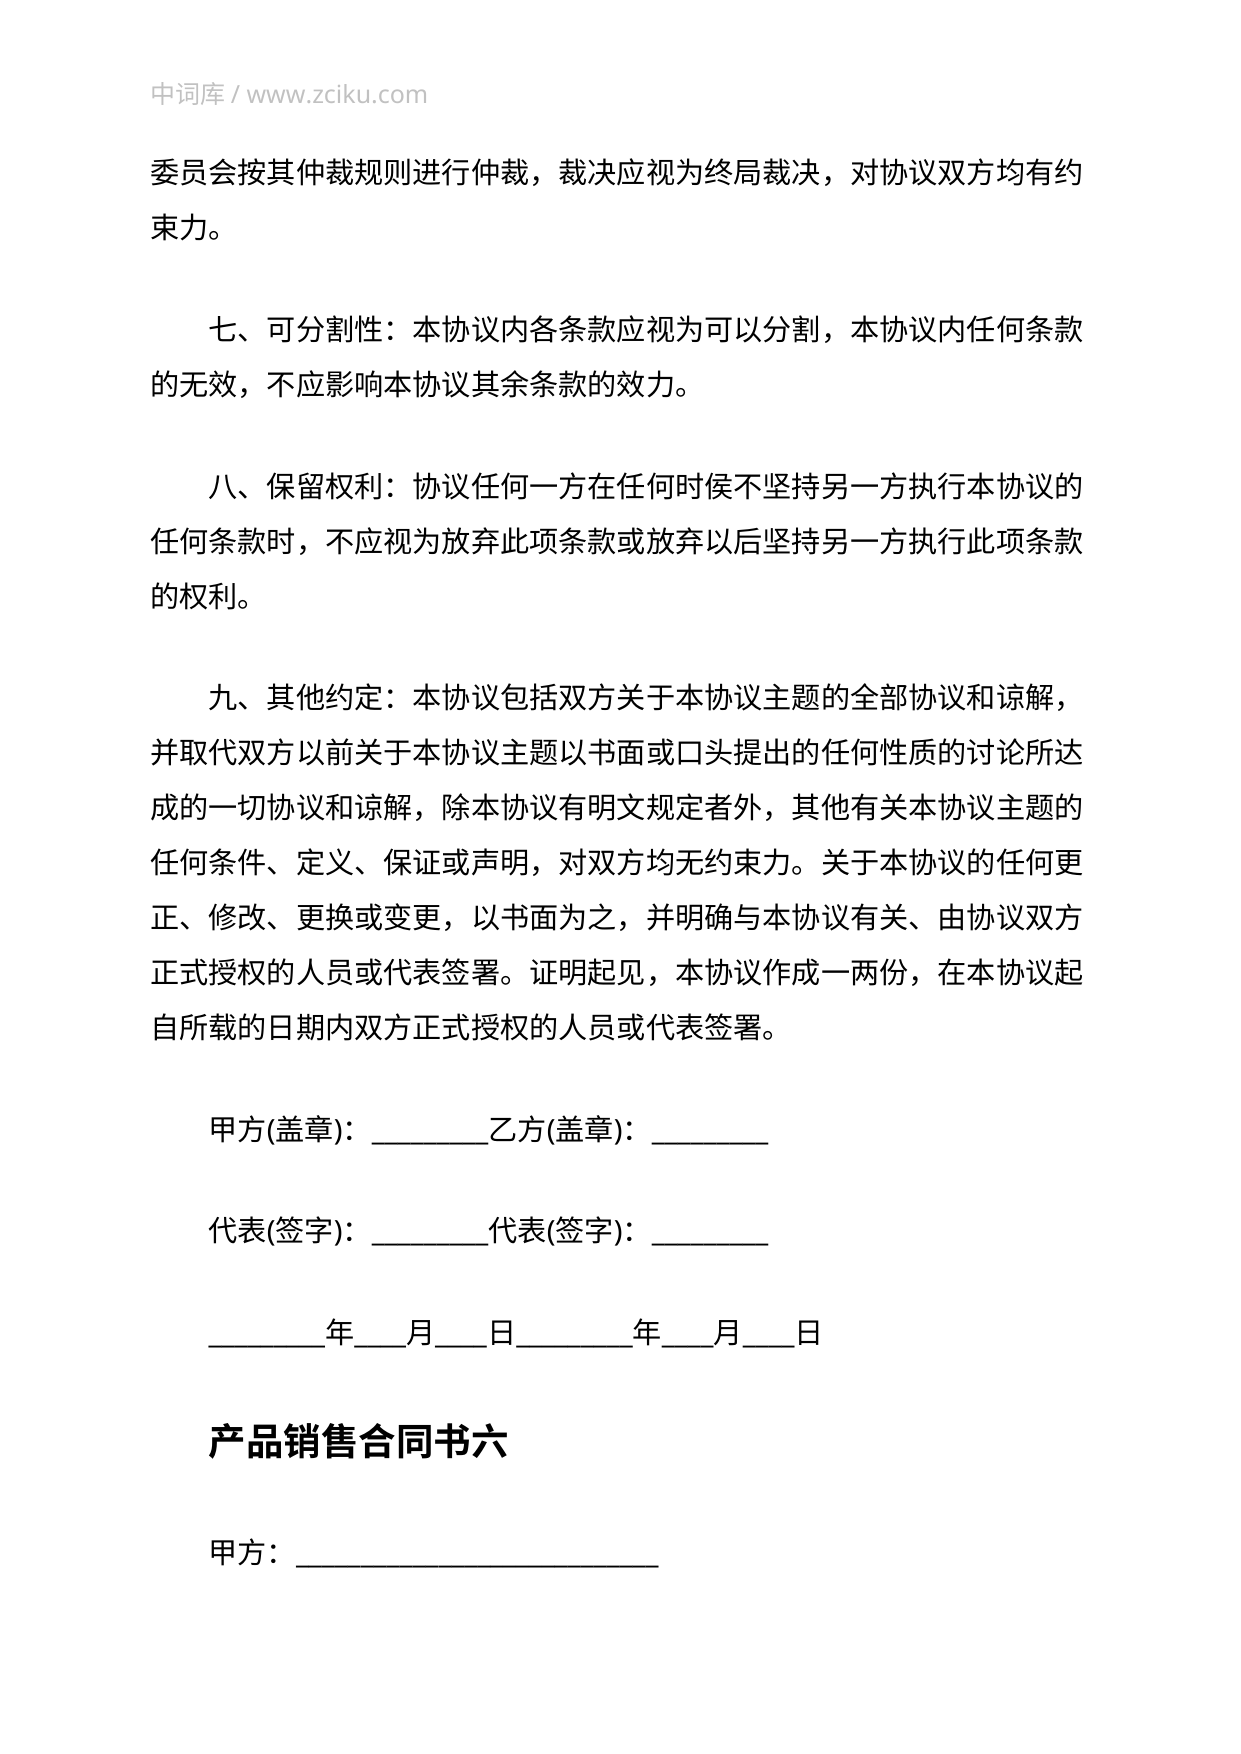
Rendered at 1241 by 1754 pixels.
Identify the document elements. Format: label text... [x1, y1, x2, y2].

text 八、保留权利：协议任何一方在任何时侯不坚持另一方执行本协议的任何条款时，不应视为放弃此项条款或放弃以后坚持另一方执行此项条款的权利。 [150, 463, 1090, 615]
text 代表(签字)：_________代表(签字)：_________ [150, 1208, 1090, 1250]
text 七、可分割性：本协议内各条款应视为可以分割，本协议内任何条款的无效，不应影响本协议其余条款的效力。 [150, 307, 1090, 404]
text _________年____月____日_________年____月____日 [150, 1310, 1090, 1352]
text 甲方：____________________________ [150, 1529, 1090, 1572]
text 九、其他约定：本协议包括双方关于本协议主题的全部协议和谅解，并取代双方以前关于本协议主题以书面或口头提出的任何性质的讨论所达成的一切协议和谅解，除本协议有明文规定者外，其他有关本协议主题的任何条件、定义、保证或声明，对双方均无约束力。关于本协议的任何更正、修改、更换或变更，以书面为之，并明确与本协议有关、由协议双方正式授权的人员或代表签署。证明起见，本协议作成一两份，在本协议起自所载的日期内双方正式授权的人员或代表签署。 [150, 675, 1090, 1047]
text 甲方(盖章)：_________乙方(盖章)：_________ [150, 1106, 1090, 1148]
text 产品销售合同书六 [150, 1412, 1090, 1466]
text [150, 150, 1090, 247]
